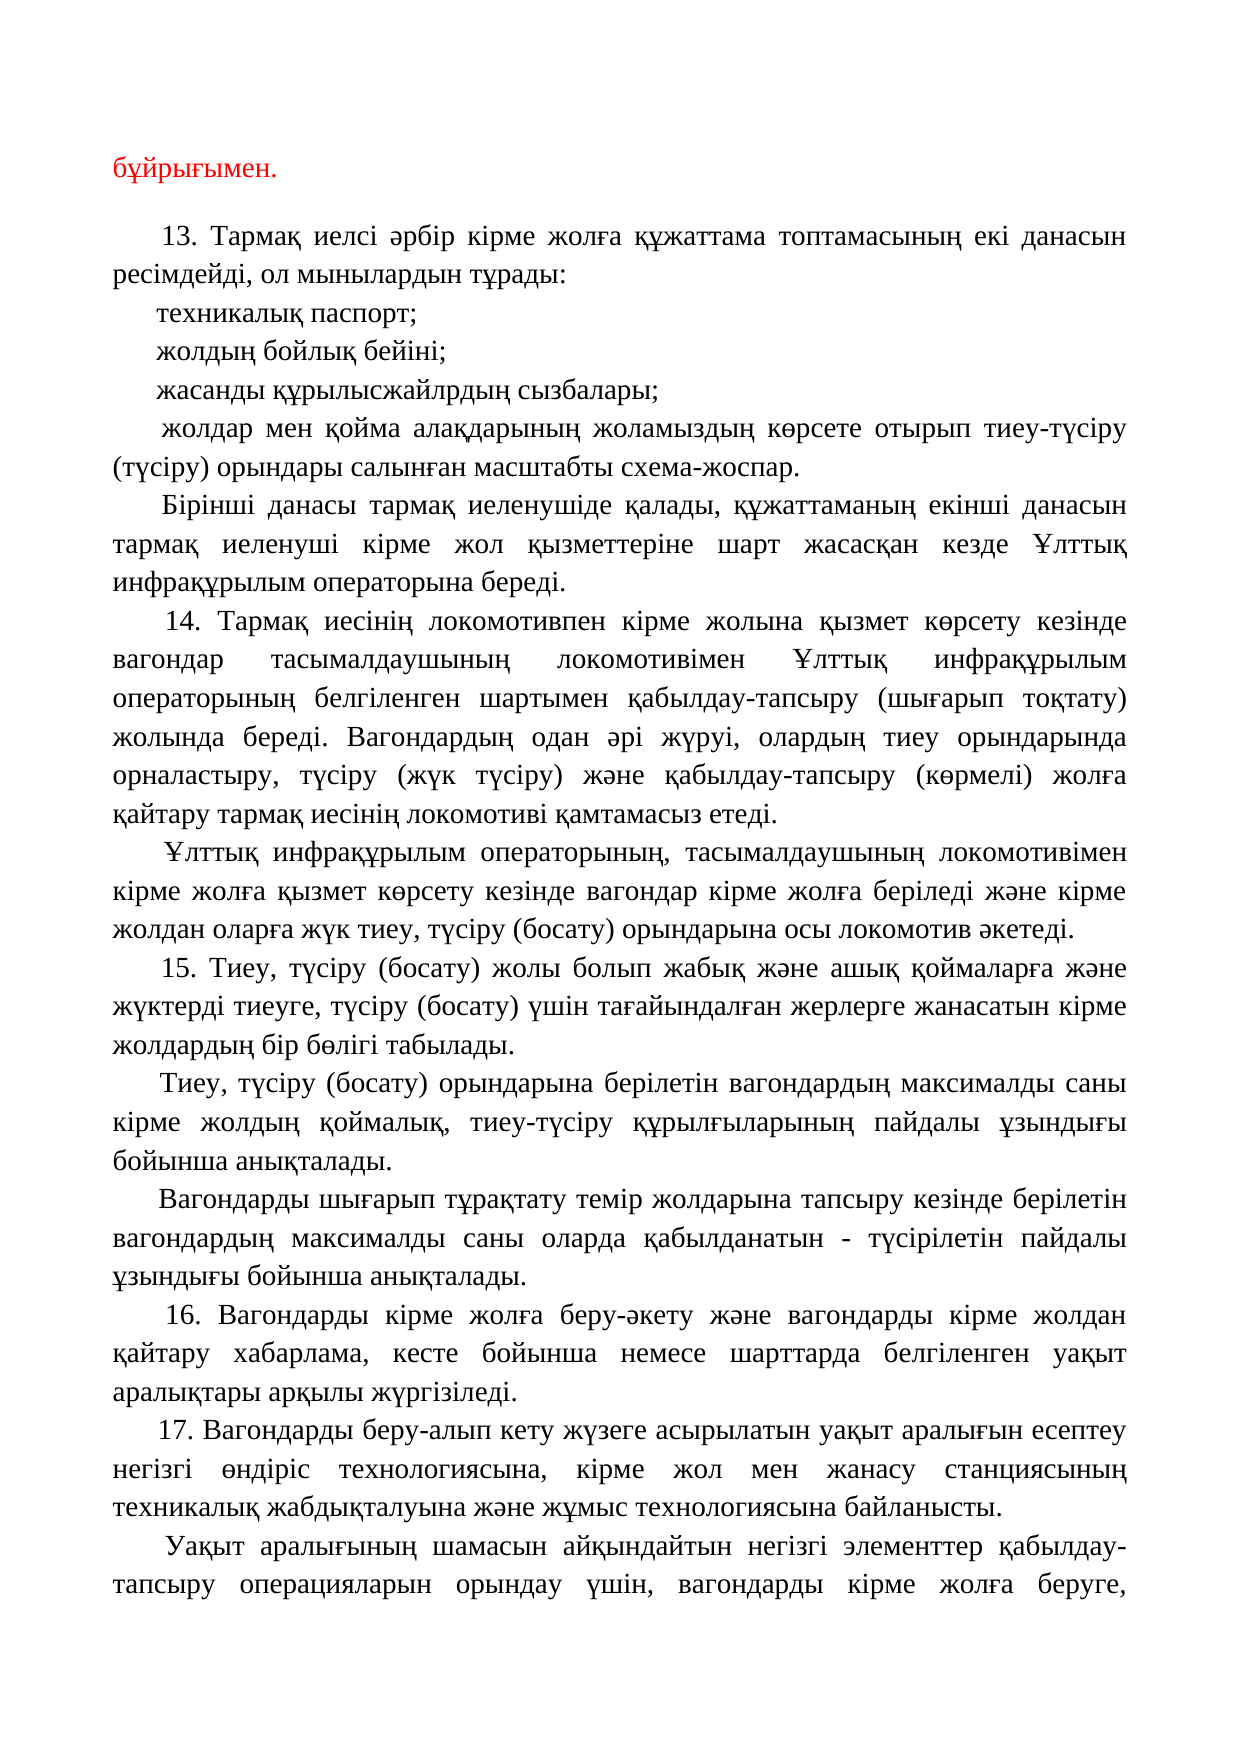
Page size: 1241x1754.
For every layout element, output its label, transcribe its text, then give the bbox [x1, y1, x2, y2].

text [112, 1528, 1128, 1600]
text 15. Тиеу, түсіру (босату) жолы болып жабық және ашық қоймаларға және жүктерді тиеуге, түсіру (босату) үшін тағайындалған жерлерге жанасатын кірме жолдардың бір бөлігі табылады. [112, 950, 1128, 1061]
text 17. Вагондарды беру-алып кету жүзеге асырылатын уақыт аралығын есептеу негізгі өндіріс технологиясына, кірме жол мен жанасу станциясының техникалық жабдықталуына және жұмыс технологиясына байланысты. [112, 1412, 1128, 1523]
text жасанды құрылысжайлрдың сызбалары; [112, 372, 1128, 405]
text 14. Тармақ иесінің локомотивпен кірме жолына қызмет көрсету кезінде вагондар тасымалдаушының локомотивімен Ұлттық инфрақұрылым операторының белгіленген шартымен қабылдау-тапсыру (шығарып тоқтату) жолында береді. Вагондардың одан әрі жүруі, олардың тиеу орындарында орналастыру, түсіру (жүк түсіру) және қабылдау-тапсыру (көрмелі) жолға қайтару тармақ иесінің локомотиві қамтамасыз етеді. [112, 603, 1128, 829]
text жолдар мен қойма алақдарының жоламыздың көрсете отырып тиеу-түсіру (түсіру) орындары салынған масштабты схема-жоспар. [112, 410, 1128, 482]
text Тиеу, түсіру (босату) орындарына берілетін вагондардың максималды саны кірме жолдың қоймалық, тиеу-түсіру құрылғыларының пайдалы ұзындығы бойынша анықталады. [112, 1066, 1128, 1176]
text Ұлттық инфрақұрылым операторының, тасымалдаушының локомотивімен кірме жолға қызмет көрсету кезінде вагондар кірме жолға беріледі және кірме жолдан оларға жүк тиеу, түсіру (босату) орындарына осы локомотив әкетеді. [112, 834, 1128, 945]
text Бірінші данасы тармақ иеленушіде қалады, құжаттаманың екінші данасын тармақ иеленуші кірме жол қызметтеріне шарт жасасқан кезде Ұлттық инфрақұрылым операторына береді. [112, 487, 1128, 598]
text жолдың бойлық бейіні; [112, 333, 1128, 367]
text 16. Вагондарды кірме жолға беру-әкету және вагондарды кірме жолдан қайтару хабарлама, кесте бойынша немесе шарттарда белгіленген уақыт аралықтары арқылы жүргізіледі. [112, 1297, 1128, 1407]
text 13. Тармақ иелсі әрбір кірме жолға құжаттама топтамасының екі данасын ресімдейді, ол мынылардын тұрады: [112, 218, 1128, 290]
text Вагондарды шығарып тұрақтату темір жолдарына тапсыру кезінде берілетін вагондардың максималды саны оларда қабылданатын - түсірілетін пайдалы ұзындығы бойынша анықталады. [112, 1181, 1128, 1292]
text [112, 150, 1128, 214]
text техникалық паспорт; [112, 295, 1128, 328]
